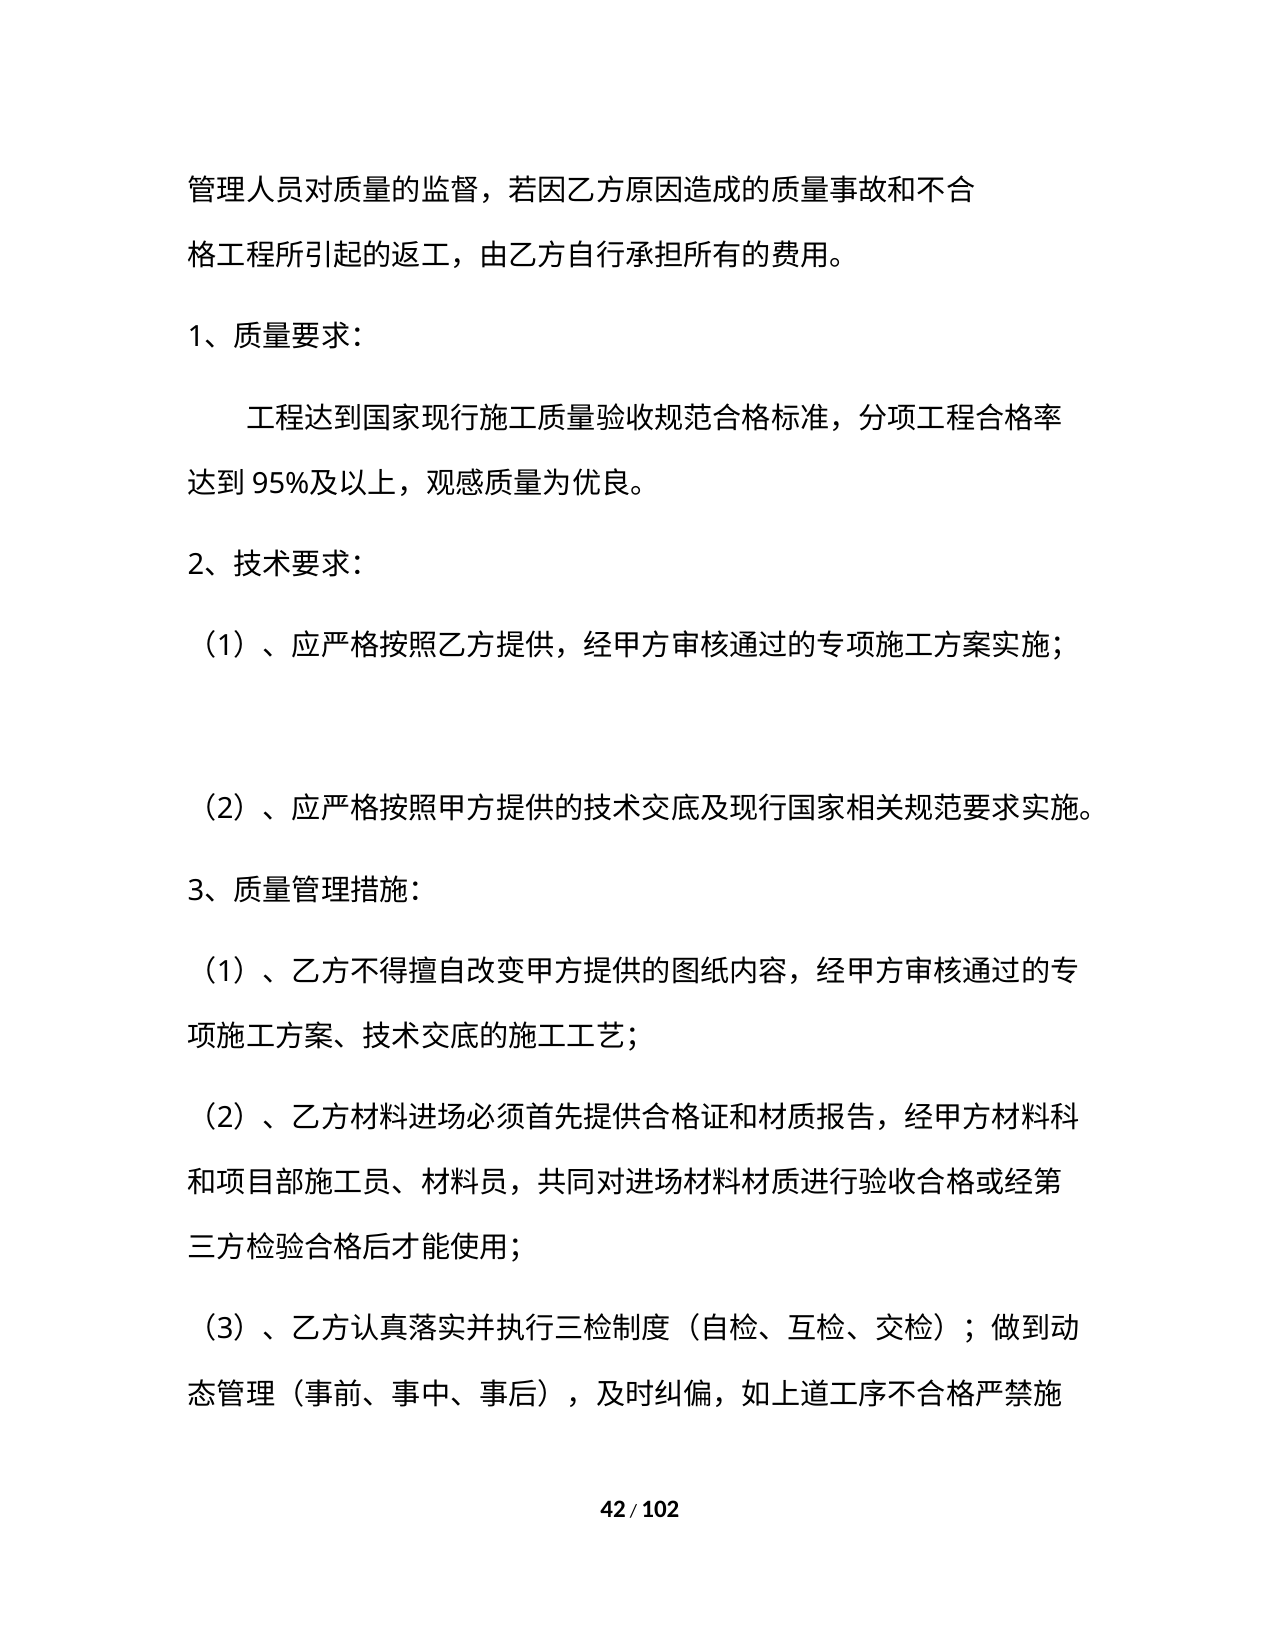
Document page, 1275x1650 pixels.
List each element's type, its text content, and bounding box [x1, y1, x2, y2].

text （1）、乙方不得擅自改变甲方提供的图纸内容，经甲方审核通过的专项施工方案、技术交底的施工工艺； [187, 936, 1087, 1066]
text 1、质量要求： [187, 302, 1087, 367]
text 2、技术要求： [187, 529, 1087, 594]
text （2）、乙方材料进场必须首先提供合格证和材质报告，经甲方材料科和项目部施工员、材料员，共同对进场材料材质进行验收合格或经第三方检验合格后才能使用； [187, 1082, 1087, 1277]
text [187, 1294, 1087, 1424]
text （1）、应严格按照乙方提供，经甲方审核通过的专项施工方案实施； [187, 611, 1087, 676]
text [187, 155, 994, 285]
text （2）、应严格按照甲方提供的技术交底及现行国家相关规范要求实施。 [187, 773, 1087, 838]
text 工程达到国家现行施工质量验收规范合格标准，分项工程合格率达到95%及以上，观感质量为优良。 [187, 383, 1087, 513]
text 3、质量管理措施： [187, 855, 1087, 920]
